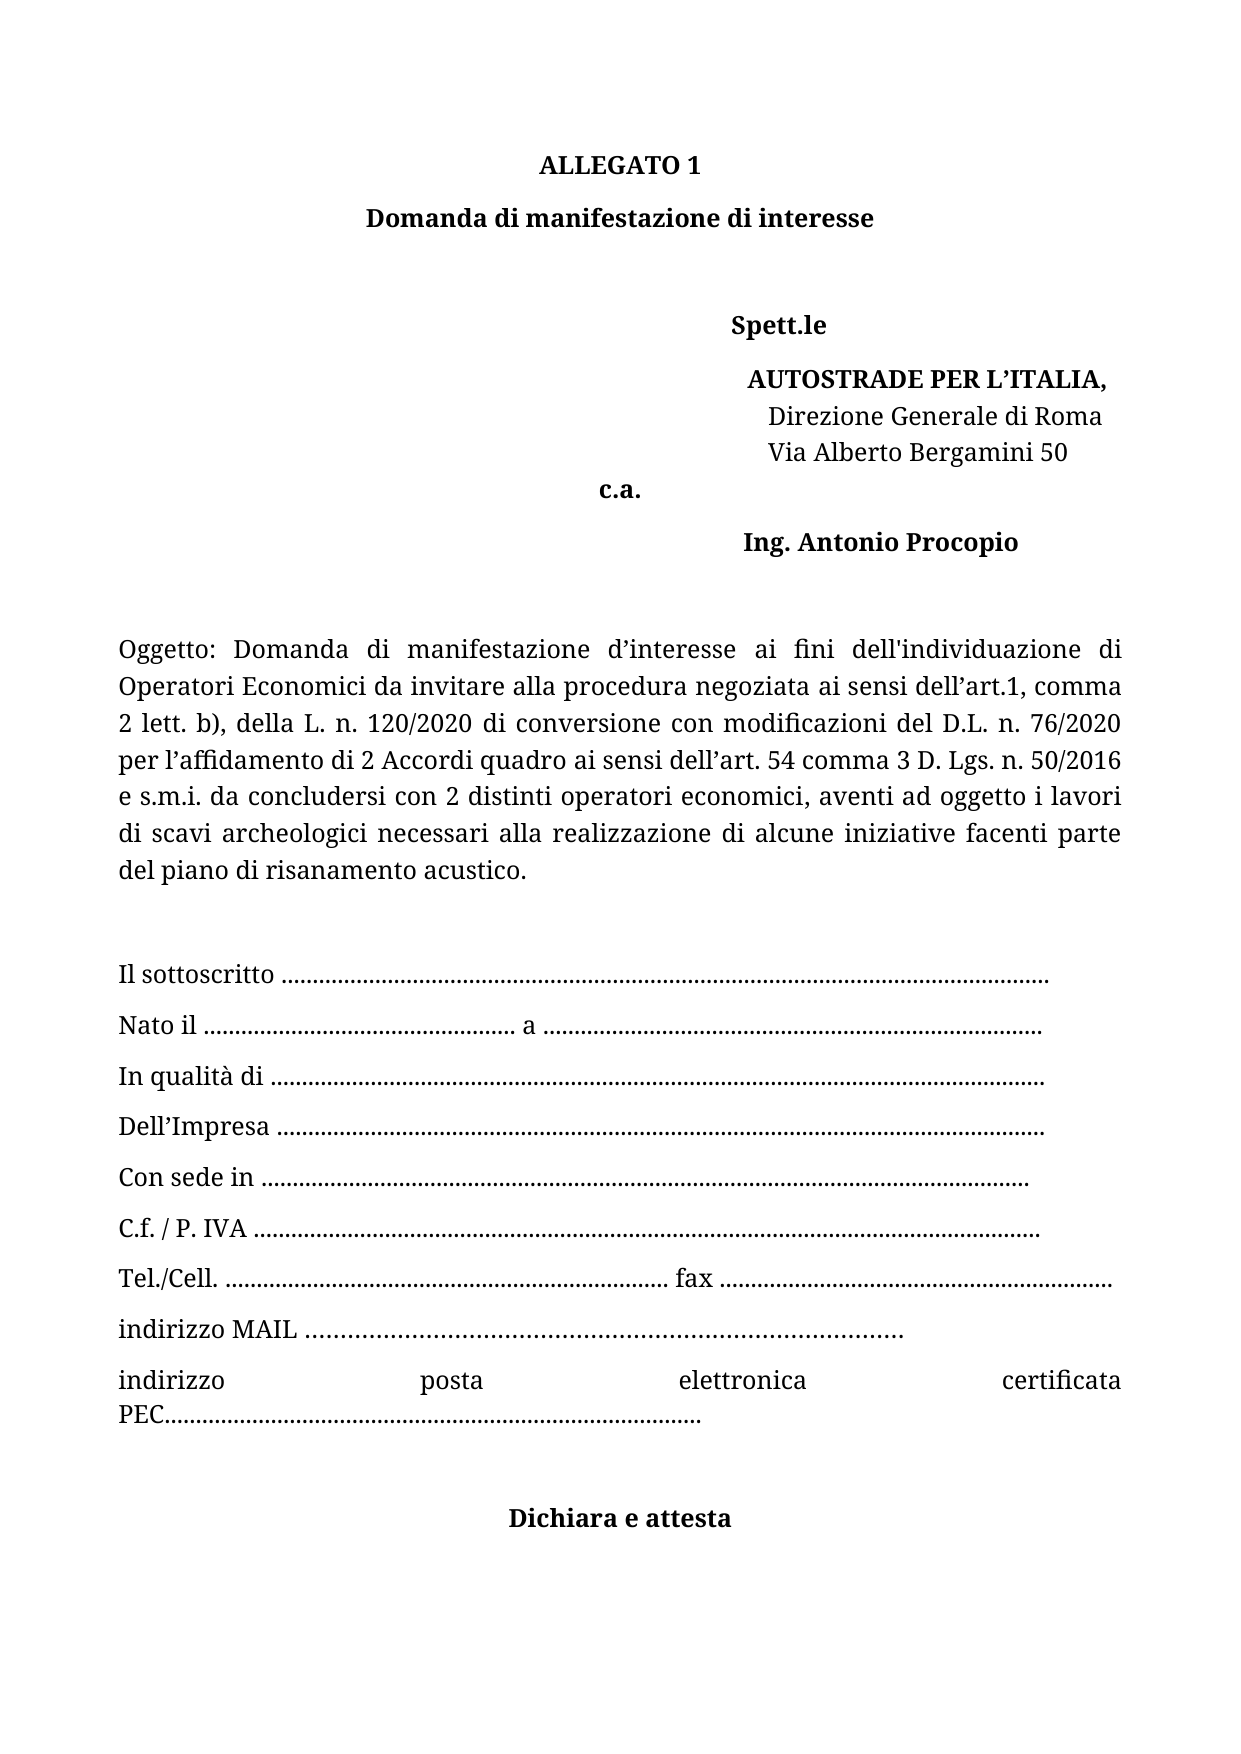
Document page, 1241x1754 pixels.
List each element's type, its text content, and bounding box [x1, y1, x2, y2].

text Tel./Cell. ....................................................................... fax ............................................................... [118, 1261, 1122, 1295]
text Dell’Impresa ........................................................................................................................... [118, 1109, 1122, 1143]
text C.f. / P. IVA .............................................................................................................................. [118, 1210, 1122, 1244]
text ALLEGATO 1 [118, 148, 1122, 182]
text Con sede in ........................................................................................................................... [118, 1160, 1122, 1194]
text Oggetto: Domanda di manifestazione d’interesse ai fini dell'individuazione di Operatori Economici da invitare alla procedura negoziata ai sensi dell’art.1, comma 2 lett. b), della L. n. 120/2020 di conversione con modificazioni del D.L. n. 76/2020 per l’affidamento di 2 Accordi quadro ai sensi dell’art. 54 comma 3 D. Lgs. n. 50/2016 e s.m.i. da concludersi con 2 distinti operatori economici, aventi ad oggetto i lavori di scavi archeologici necessari alla realizzazione di alcune iniziative facenti parte del piano di risanamento acustico. [118, 632, 1122, 887]
text Direzione Generale di Roma [768, 398, 1122, 432]
text Domanda di manifestazione di interesse [118, 201, 1122, 235]
text Dichiara e attesta [118, 1501, 1122, 1535]
text In qualità di ............................................................................................................................ [118, 1058, 1122, 1092]
text Ing. Antonio Procopio [118, 525, 1019, 559]
text AUTOSTRADE PER L’ITALIA, [118, 361, 1107, 395]
text Spett.le [118, 308, 827, 342]
text Via Alberto Bergamini 50 [768, 435, 1122, 469]
text indirizzo MAIL ………………………………………………………………………… [118, 1312, 1122, 1346]
text c.a. [118, 472, 1122, 506]
text Nato il .................................................. a ................................................................................ [118, 1007, 1122, 1042]
text Il sottoscritto ........................................................................................................................... [118, 957, 1122, 991]
text indirizzo posta elettronica certificata PEC...................................................................................... [118, 1363, 1122, 1431]
